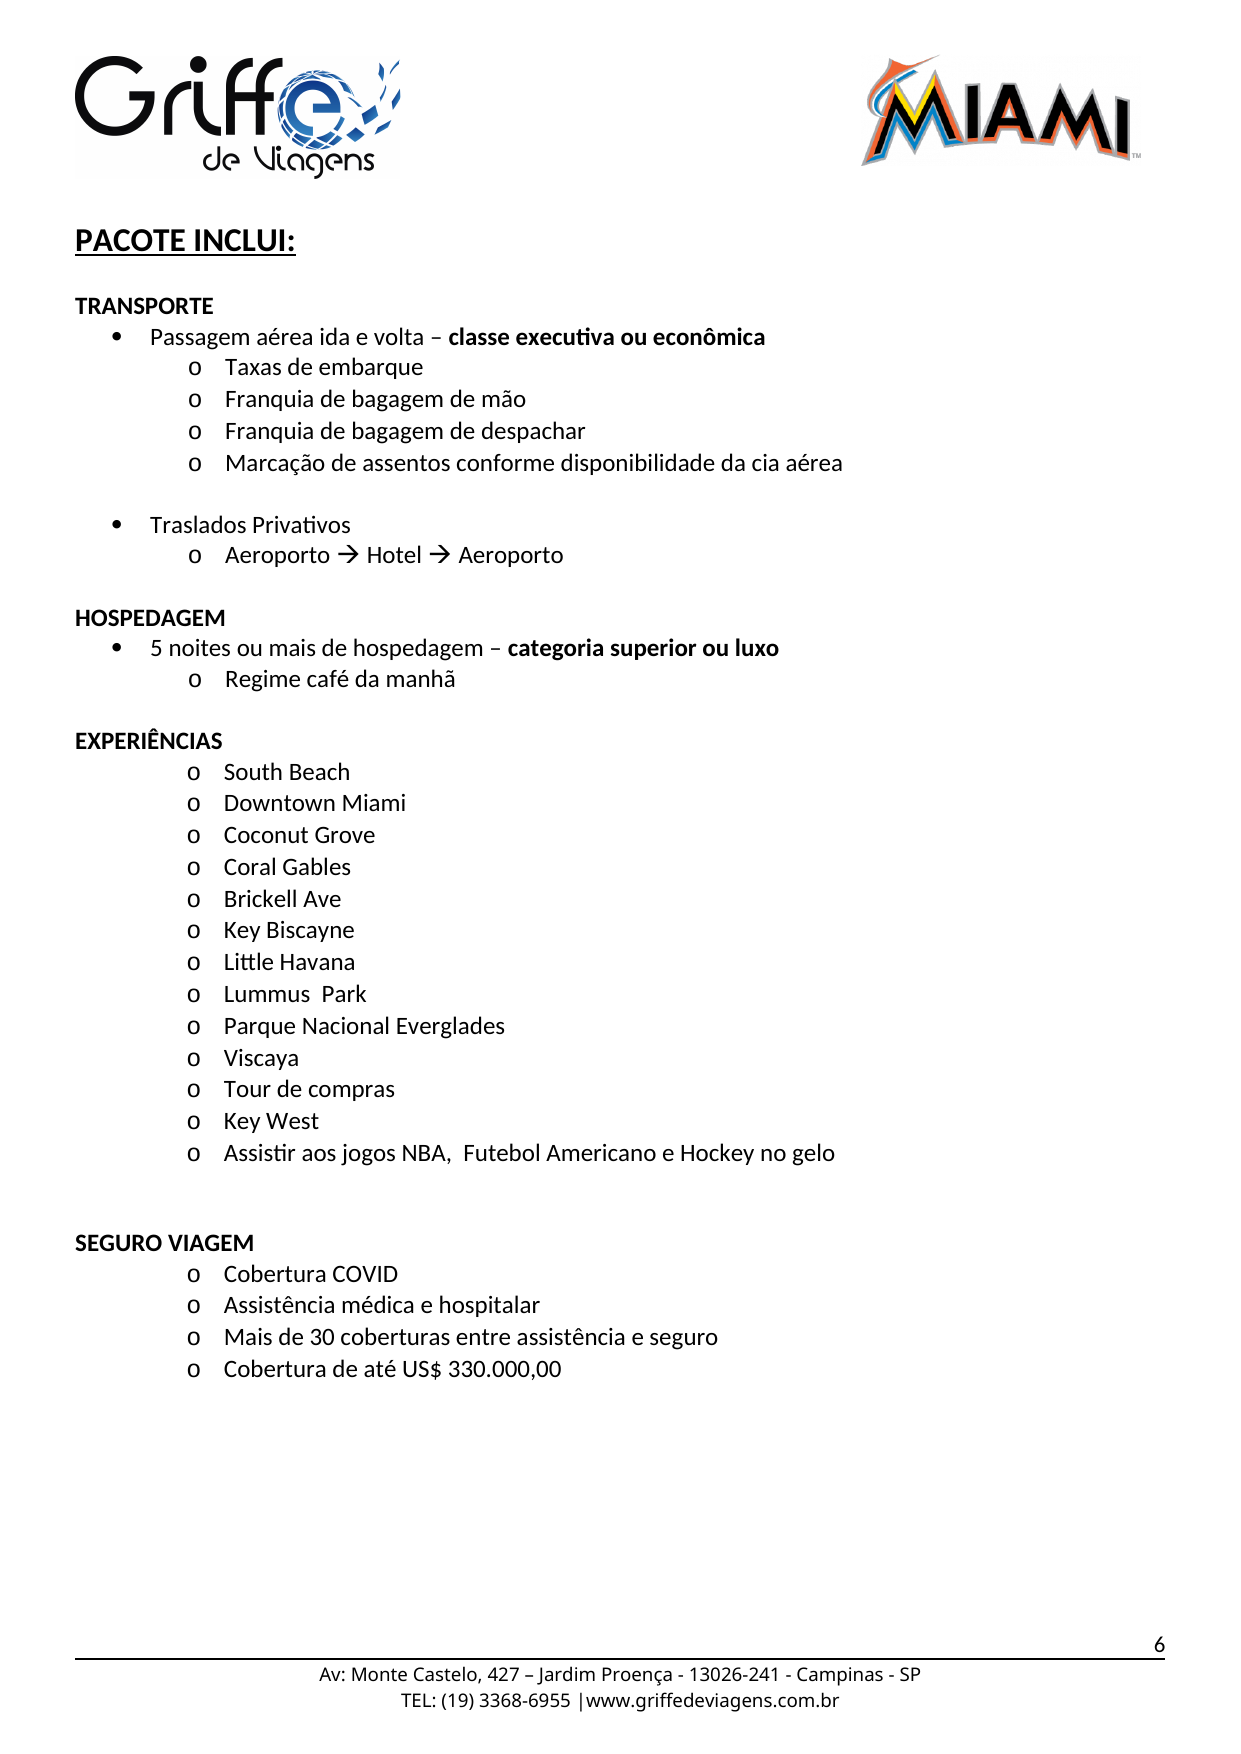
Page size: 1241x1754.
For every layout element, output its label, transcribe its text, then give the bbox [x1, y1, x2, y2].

text EXPERIÊNCIAS [75, 725, 1165, 756]
list Franquia de bagagem de despachar [187, 415, 1165, 447]
list Key Biscayne [186, 915, 1165, 946]
text SEGURO VIAGEM [75, 1227, 1165, 1258]
list Key West [186, 1105, 1165, 1137]
list Franquia de bagagem de mão [187, 383, 1165, 415]
list Parque Nacional Everglades [186, 1010, 1165, 1042]
text HOSPEDAGEM [75, 602, 1165, 632]
list Passagem aérea ida e volta – classe executiva ou econômica [112, 321, 1165, 352]
list Marcação de assentos conforme disponibilidade da cia aérea [187, 447, 1165, 479]
list Tour de compras [186, 1073, 1165, 1105]
text TRANSPORTE [75, 291, 1165, 321]
list Lummus Park [186, 978, 1165, 1010]
list Cobertura COVID [186, 1258, 1165, 1290]
list Assistir aos jogos NBA, Futebol Americano e Hockey no gelo [186, 1137, 1165, 1197]
list Downtown Miami [186, 788, 1165, 819]
text PACOTE INCLUI: [75, 219, 1165, 260]
list Taxas de embarque [187, 352, 1165, 383]
list 5 noites ou mais de hospedagem – categoria superior ou luxo [112, 632, 1165, 663]
list Cobertura de até US$ 330.000,00 [186, 1353, 1165, 1385]
picture [861, 41, 1141, 179]
list Coconut Grove [186, 819, 1165, 851]
list Mais de 30 coberturas entre assistência e seguro [186, 1321, 1165, 1353]
picture [75, 56, 401, 179]
list Viscaya [186, 1042, 1165, 1073]
list Regime café da manhã [187, 663, 1165, 695]
list Brickell Ave [186, 883, 1165, 915]
list Little Havana [186, 946, 1165, 978]
list Coral Gables [186, 851, 1165, 883]
list Traslados Privativos [112, 509, 1165, 540]
list South Beach [186, 756, 1165, 788]
list Assistência médica e hospitalar [186, 1290, 1165, 1321]
list Aeroporto Hotel Aeroporto [187, 540, 1165, 571]
